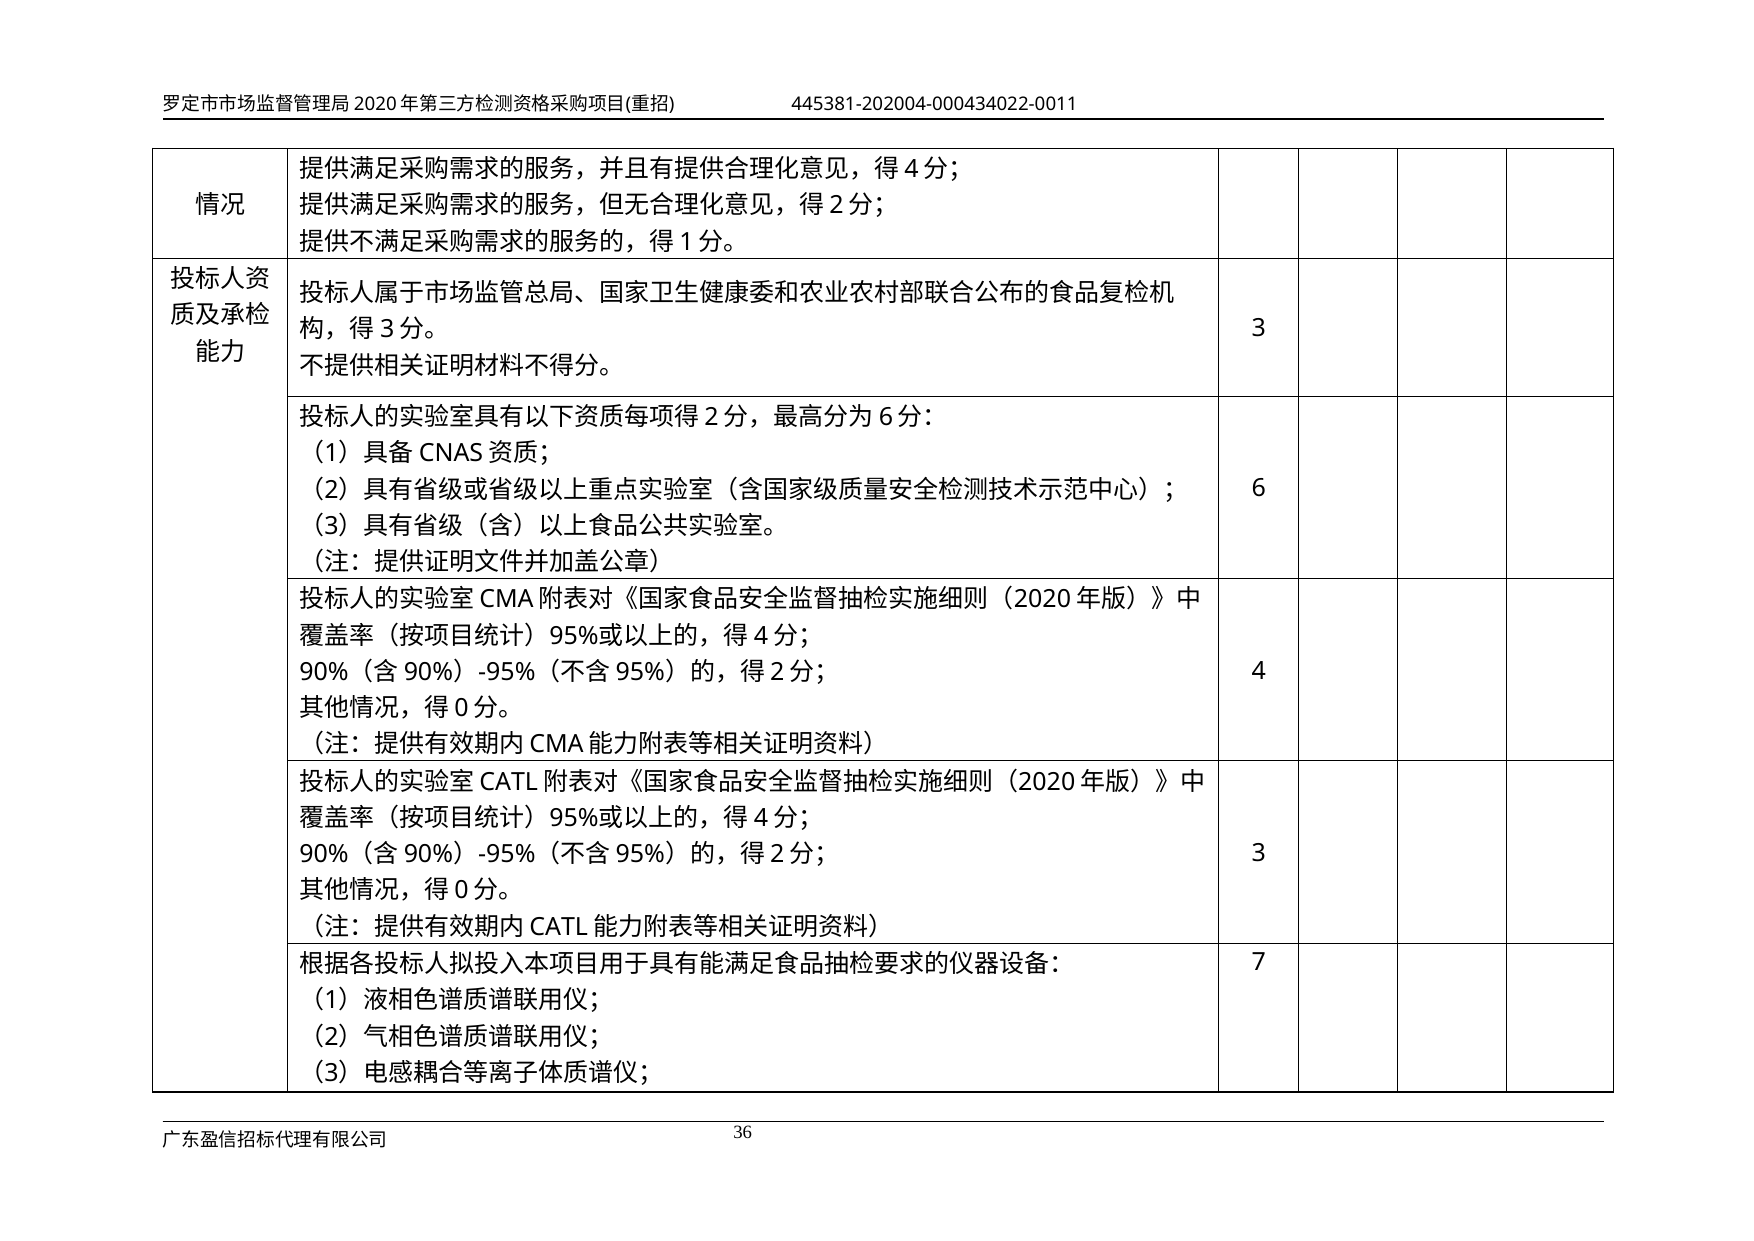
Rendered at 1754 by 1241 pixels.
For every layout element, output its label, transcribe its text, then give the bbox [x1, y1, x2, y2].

table_cell [1398, 579, 1506, 760]
table_cell 投标人资质及承检能力 [153, 259, 287, 1091]
table_cell 投标人属于市场监管总局、国家卫生健康委和农业农村部联合公布的食品复检机构，得 3分。 不提供相关证明材料不得分。 [288, 259, 1218, 396]
table_cell [1398, 761, 1506, 942]
table_cell [1398, 944, 1506, 1091]
table_cell [1507, 149, 1613, 257]
table_cell [1507, 761, 1613, 942]
table_cell 需求响应情况 [153, 149, 287, 257]
table_cell [1299, 579, 1397, 760]
table_cell [1299, 397, 1397, 578]
table_cell 3 [1219, 259, 1298, 396]
table_cell [1507, 944, 1613, 1091]
table_cell [1398, 397, 1506, 578]
table_cell 7 [1219, 944, 1298, 1091]
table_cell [288, 149, 1218, 257]
table_cell 投标人的实验室CATL附表对《国家食品安全监督抽检实施细则（2020年版）》中覆盖率（按项目统计）95%或以上的，得4分； 90%（含90%）-95%（不含95%）的，得2分； 其他情况，得0分。 （注：提供有效期内CATL能力附表等相关证明资料） [288, 761, 1218, 942]
table_cell [1507, 397, 1613, 578]
table_cell [1398, 259, 1506, 396]
table_cell [1507, 259, 1613, 396]
table_cell 4 [1219, 149, 1298, 257]
table_cell [1398, 149, 1506, 257]
table_cell [1299, 149, 1397, 257]
table_cell 4 [1219, 579, 1298, 760]
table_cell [288, 944, 1218, 1091]
table_cell [1507, 579, 1613, 760]
table_cell [1299, 944, 1397, 1091]
table_cell [1299, 259, 1397, 396]
table_cell 投标人的实验室CMA附表对《国家食品安全监督抽检实施细则（2020年版）》中覆盖率（按项目统计）95%或以上的，得4分； 90%（含90%）-95%（不含95%）的，得2分； 其他情况，得0分。 （注：提供有效期内CMA能力附表等相关证明资料） [288, 579, 1218, 760]
table_cell 6 [1219, 397, 1298, 578]
table_cell [1299, 761, 1397, 942]
table_cell 投标人的实验室具有以下资质每项得2分，最高分为6分： （1）具备CNAS资质； （2）具有省级或省级以上重点实验室（含国家级质量安全检测技术示范中心）； （3）具有省级（含）以上食品公共实验室。 （注：提供证明文件并加盖公章） [288, 397, 1218, 578]
table_cell 3 [1219, 761, 1298, 942]
